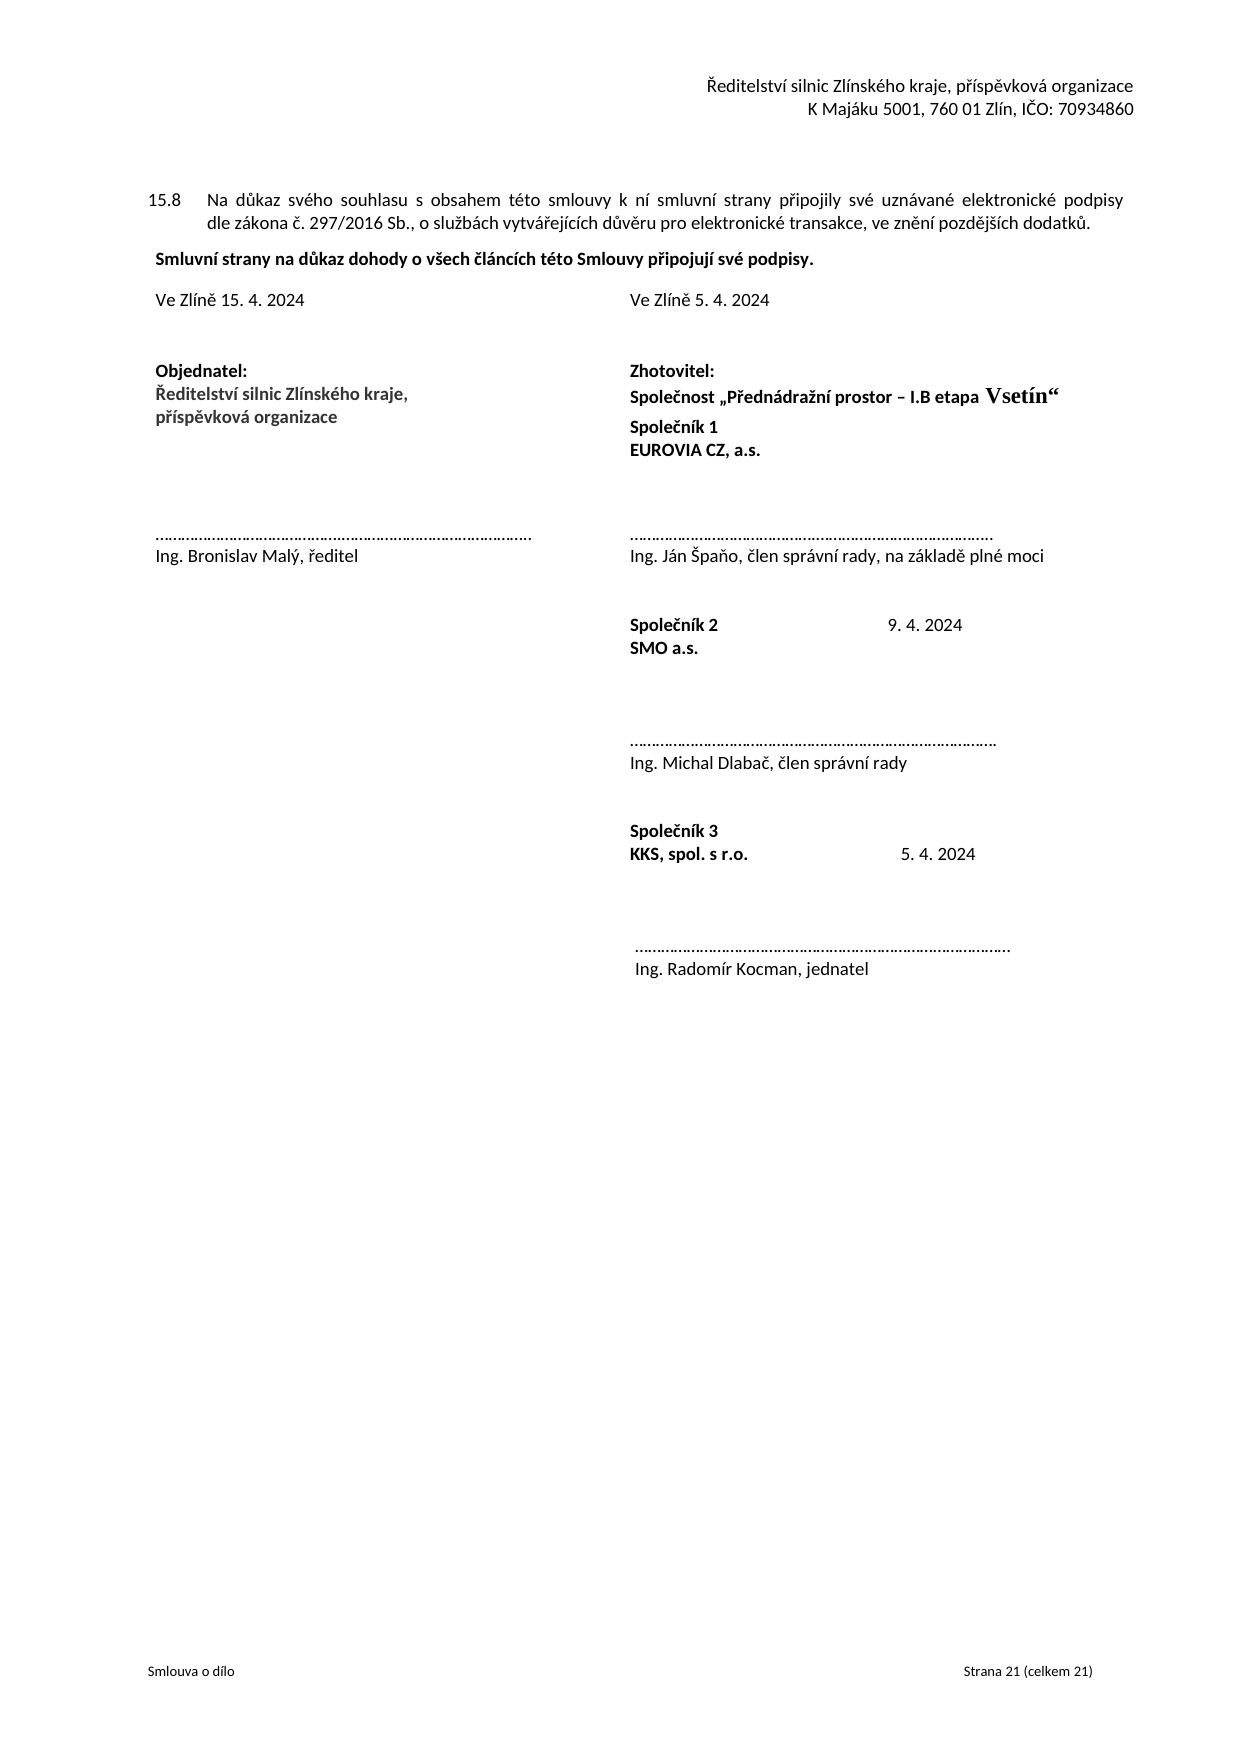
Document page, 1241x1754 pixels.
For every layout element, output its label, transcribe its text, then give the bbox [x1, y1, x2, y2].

table_cell …………………………………….…………………………………….. Ing. Bronislav Malý, ředitel [144, 522, 618, 866]
table_cell Ve Zlíně 5. 4. 2024 [619, 276, 1093, 311]
table_cell …………………………………….………………………………….. Ing. Ján Špaňo, člen správní rady, na základě plné moci Společník 2 9. 4. 2024 SMO a.s. …………………………………………………………………………. Ing. Michal Dlabač, člen správní rady Společník 3 KKS, spol. s r.o. 5. 4. 2024 [619, 522, 1093, 866]
table_cell Společnost „Přednádražní prostor – I.B etapa Vsetín“ Společník 1 EUROVIA CZ, a.s. [619, 382, 1093, 522]
list Na důkaz svého souhlasu s obsahem této smlouvy k ní smluvní strany připojily své uznávané elektronické podpisy dle zákona č. 297/2016 Sb., o službách vytvářejících důvěru pro elektronické transakce, ve znění pozdějších dodatků. [148, 188, 1134, 234]
text …………………………………………………………………………… [148, 934, 1134, 957]
table_cell Objednatel: [144, 311, 618, 382]
table_cell Ve Zlíně 15. 4. 2024 [144, 276, 618, 311]
table_header Smluvní strany na důkaz dohody o všech článcích této Smlouvy připojují své podpisy. [144, 234, 1093, 276]
table_cell Zhotovitel: [619, 311, 1093, 382]
table_cell Ředitelství silnic Zlínského kraje, příspěvková organizace [144, 382, 618, 522]
text Ing. Radomír Kocman, jednatel [148, 957, 1134, 980]
